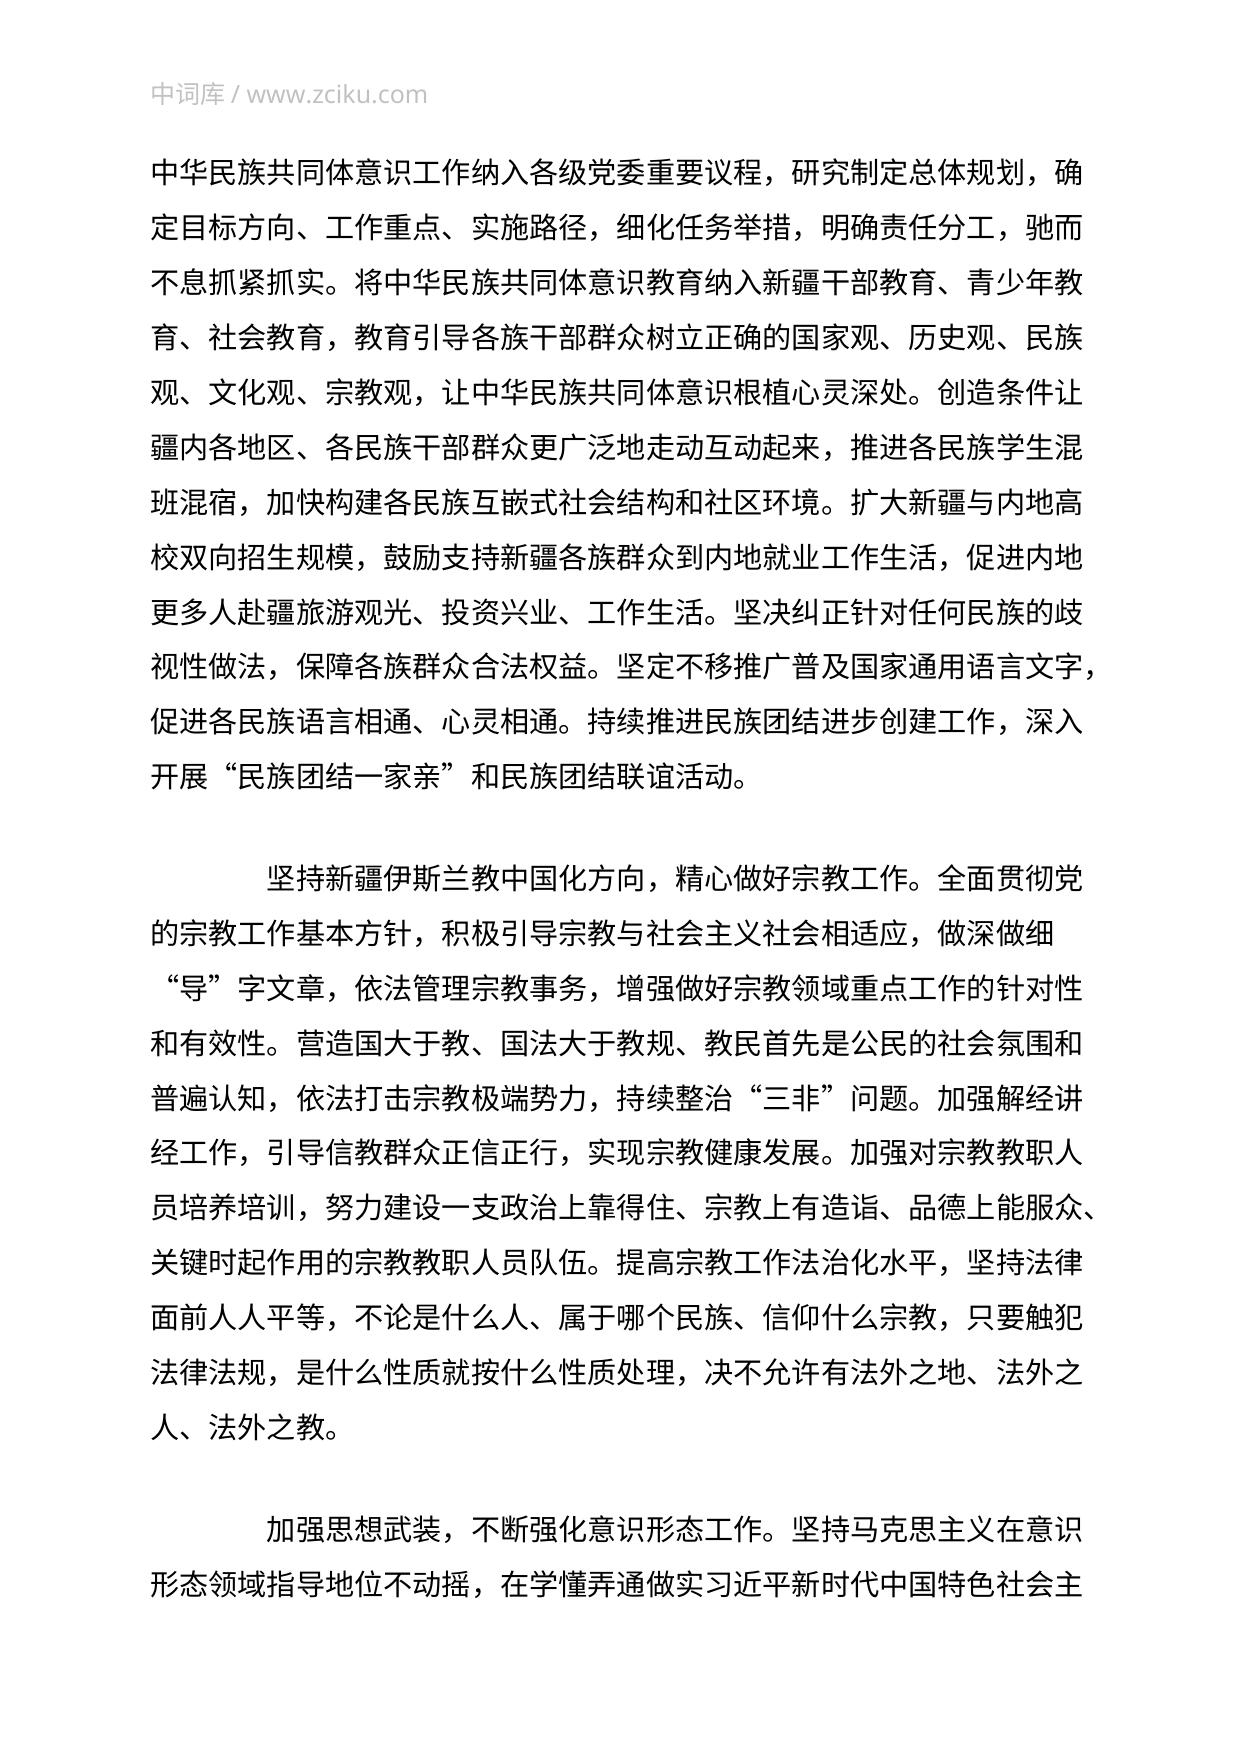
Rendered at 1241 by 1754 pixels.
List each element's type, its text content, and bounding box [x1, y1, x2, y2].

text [150, 1506, 1090, 1603]
text 坚持新疆伊斯兰教中国化方向，精心做好宗教工作。全面贯彻党的宗教工作基本方针，积极引导宗教与社会主义社会相适应，做深做细“导”字文章，依法管理宗教事务，增强做好宗教领域重点工作的针对性和有效性。营造国大于教、国法大于教规、教民首先是公民的社会氛围和普遍认知，依法打击宗教极端势力，持续整治“三非”问题。加强解经讲经工作，引导信教群众正信正行，实现宗教健康发展。加强对宗教教职人员培养培训，努力建设一支政治上靠得住、宗教上有造诣、品德上能服众、关键时起作用的宗教教职人员队伍。提高宗教工作法治化水平，坚持法律面前人人平等，不论是什么人、属于哪个民族、信仰什么宗教，只要触犯法律法规，是什么性质就按什么性质处理，决不允许有法外之地、法外之人、法外之教。 [150, 856, 1090, 1447]
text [150, 150, 1090, 796]
